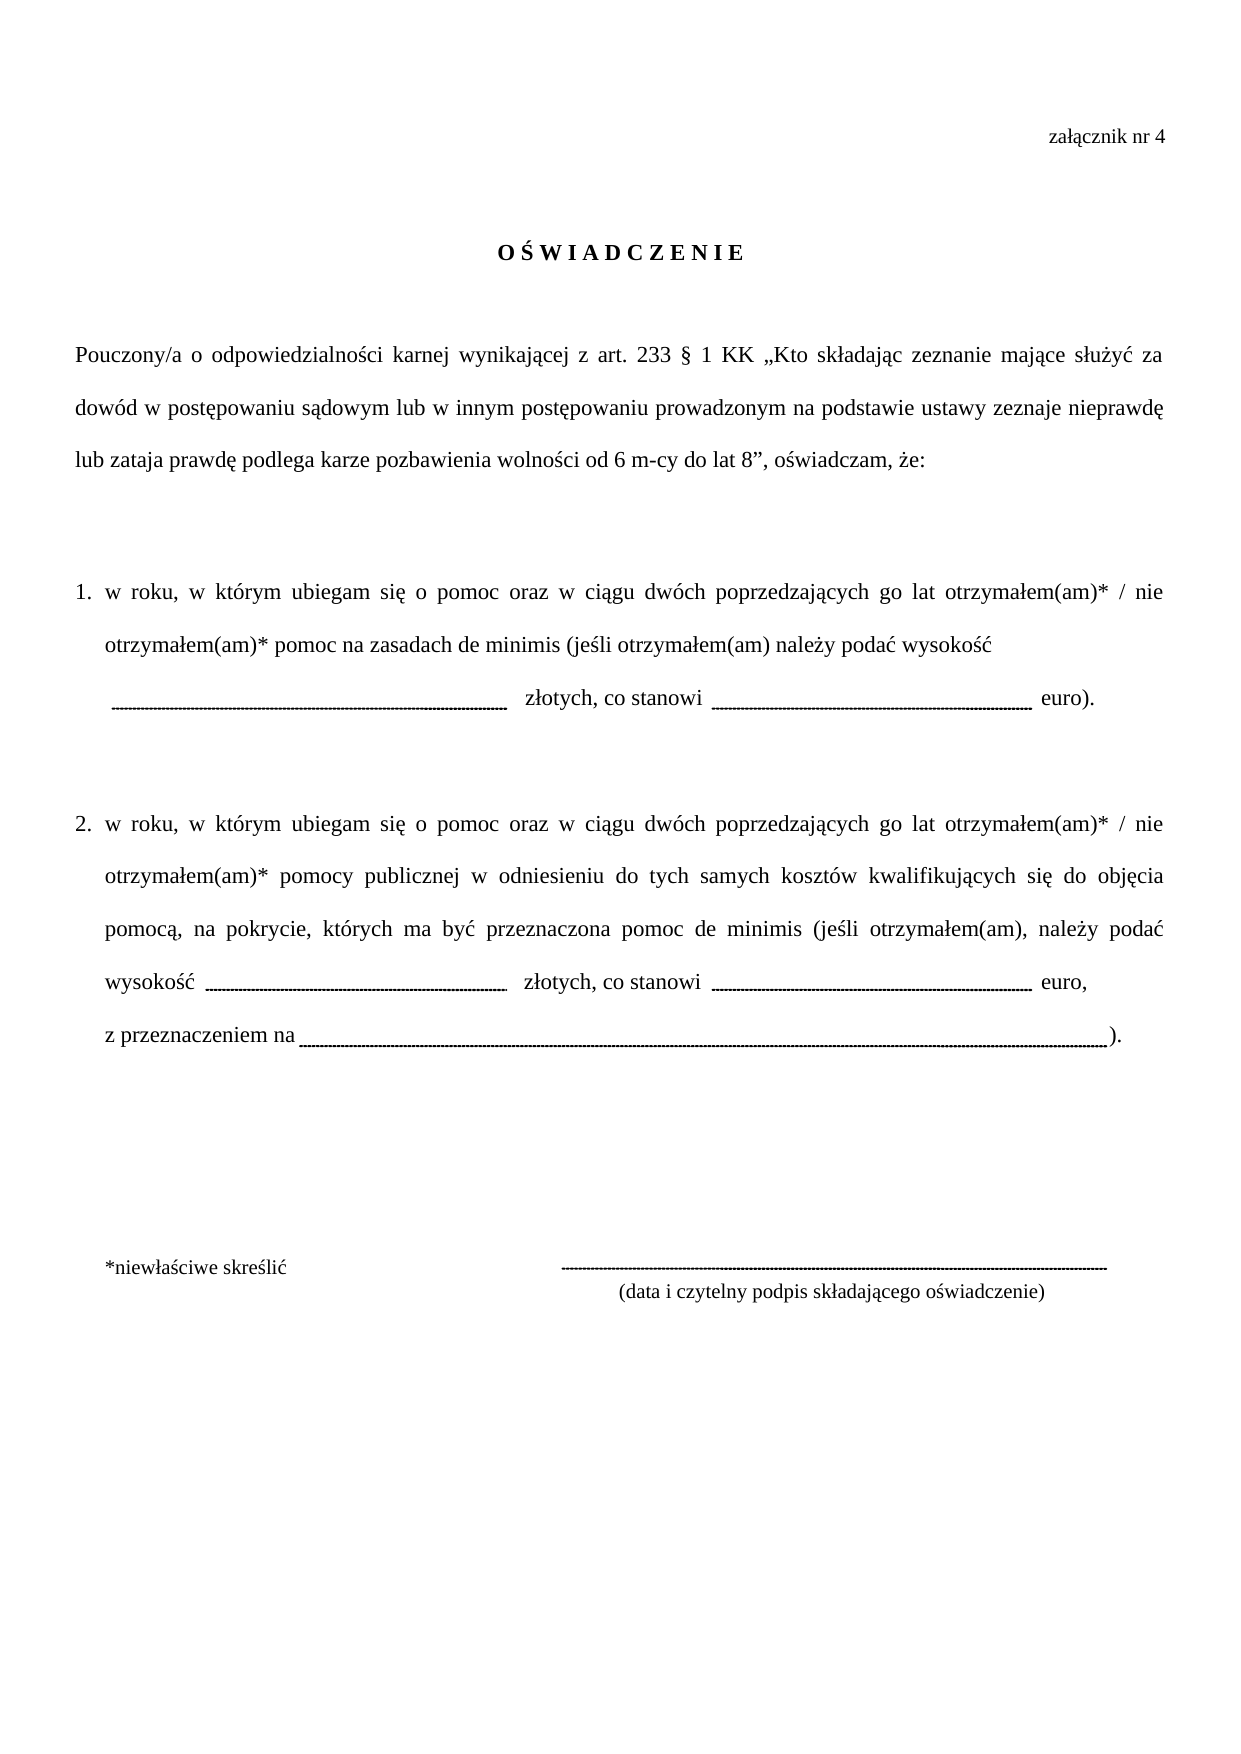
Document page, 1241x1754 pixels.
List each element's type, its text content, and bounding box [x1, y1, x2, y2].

text *niewłaściwe skreślić [75, 1254, 1165, 1279]
text złotych, co stanowi euro). [525, 684, 1165, 710]
text (data i czytelny podpis składającego oświadczenie) [619, 1279, 1165, 1303]
list w roku, w którym ubiegam się o pomoc oraz w ciągu dwóch poprzedzających go lat otrzymałem(am)* / nie otrzymałem(am)* pomocy publicznej w odniesieniu do tych samych kosztów kwalifikujących się do objęcia pomocą, na pokrycie, których ma być przeznaczona pomoc de minimis (jeśli otrzymałem(am), należy podać wysokość złotych, co stanowi euro, [75, 810, 1165, 994]
list w roku, w którym ubiegam się o pomoc oraz w ciągu dwóch poprzedzających go lat otrzymałem(am)* / nie otrzymałem(am)* pomoc na zasadach de minimis (jeśli otrzymałem(am) należy podać wysokość [75, 578, 1165, 657]
text z przeznaczeniem na ). [75, 1021, 1165, 1047]
text załącznik nr 4 [75, 124, 1165, 148]
text O Ś W I A D C Z E N I E [75, 239, 1165, 265]
text Pouczony/a o odpowiedzialności karnej wynikającej z art. 233 § 1 KK „Kto składając zeznanie mające służyć za dowód w postępowaniu sądowym lub w innym postępowaniu prowadzonym na podstawie ustawy zeznaje nieprawdę lub zataja prawdę podlega karze pozbawienia wolności od 6 m-cy do lat 8”, oświadczam, że: [75, 341, 1165, 473]
